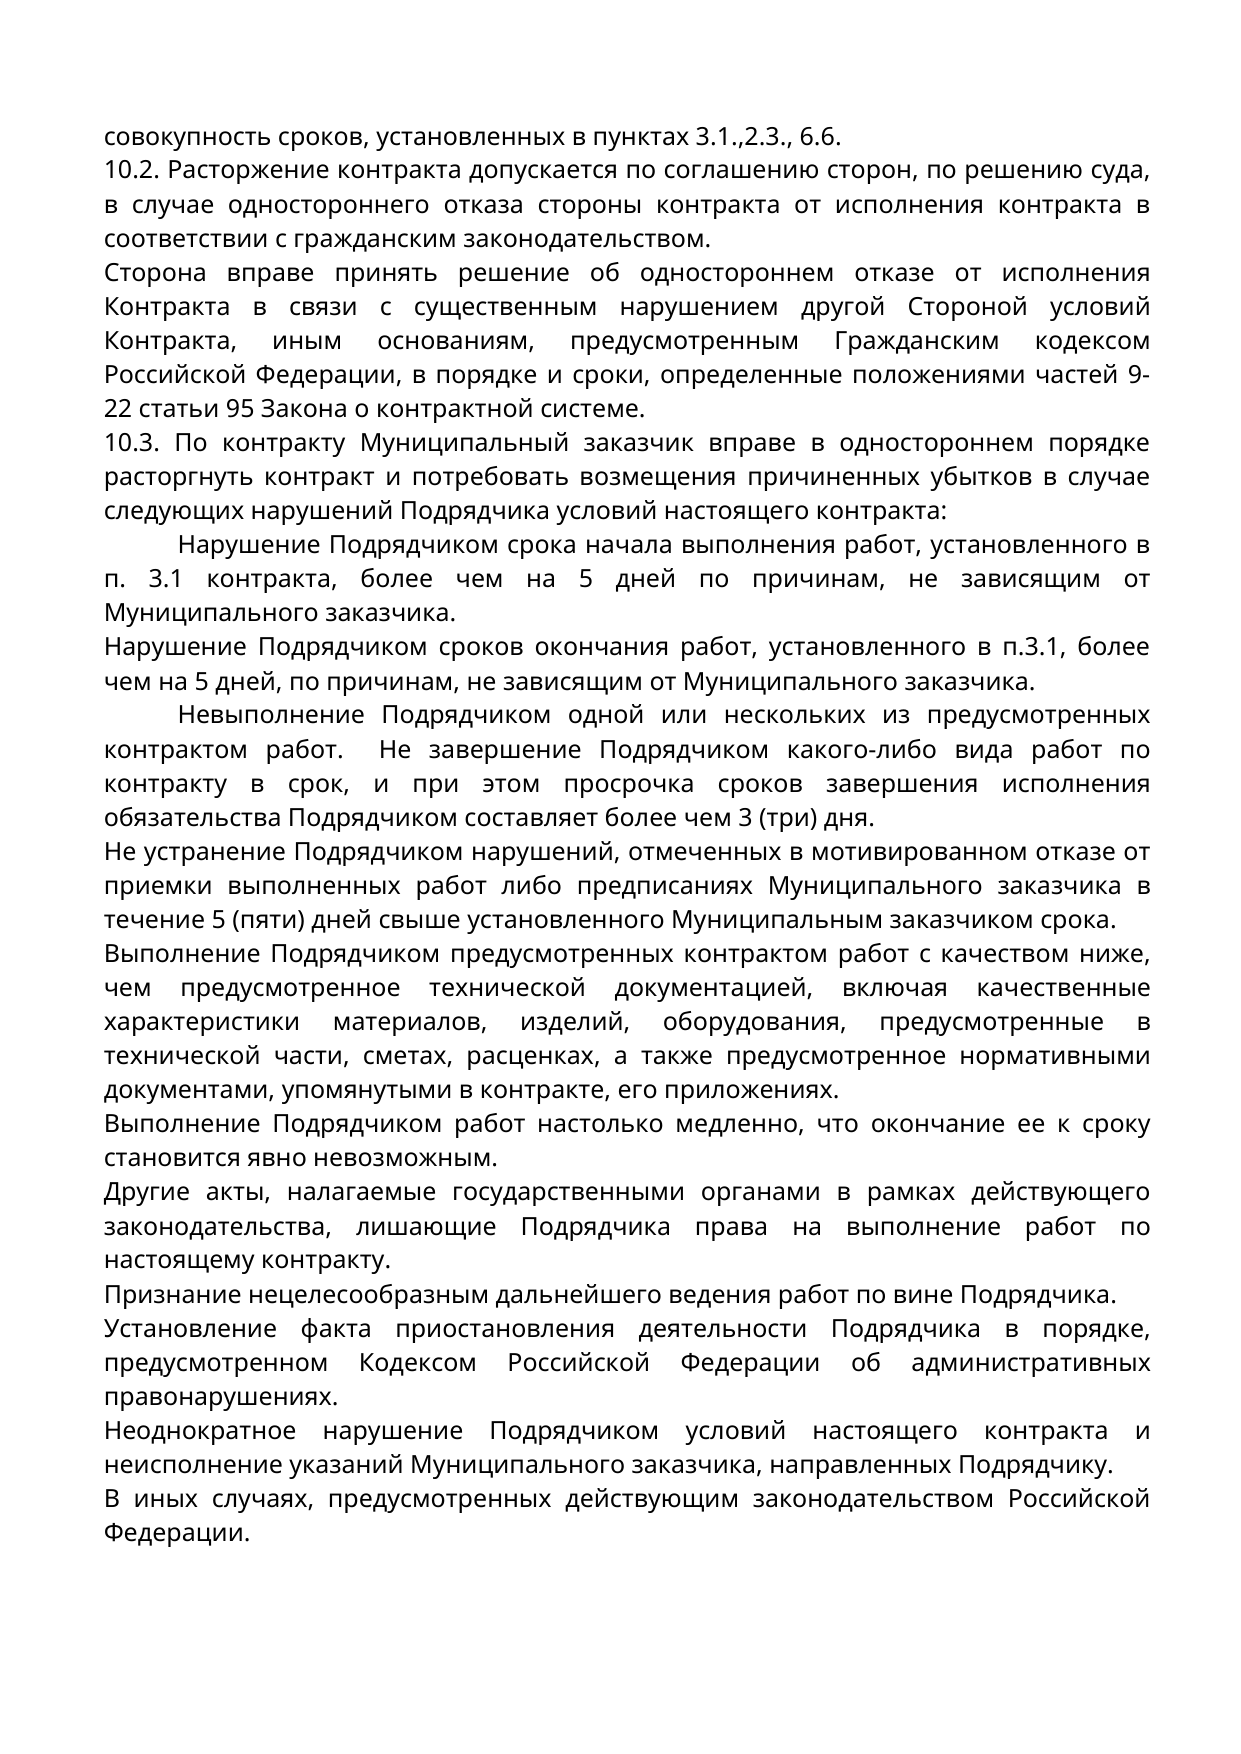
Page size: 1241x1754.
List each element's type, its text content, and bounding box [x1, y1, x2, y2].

list 10.2. Расторжение контракта допускается по соглашению сторон, по решению суда, в случае одностороннего отказа стороны контракта от исполнения контракта в соответствии с гражданским законодательством. [103, 152, 1152, 254]
list Не устранение Подрядчиком нарушений, отмеченных в мотивированном отказе от приемки выполненных работ либо предписаниях Муниципального заказчика в течение 5 (пяти) дней свыше установленного Муниципальным заказчиком срока. [103, 833, 1152, 936]
list Установление факта приостановления деятельности Подрядчика в порядке, предусмотренном Кодексом Российской Федерации об административных правонарушениях. [103, 1310, 1152, 1412]
list Невыполнение Подрядчиком одной или нескольких из предусмотренных контрактом работ. Не завершение Подрядчиком какого-либо вида работ по контракту в срок, и при этом просрочка сроков завершения исполнения обязательства Подрядчиком составляет более чем 3 (три) дня. [103, 697, 1152, 833]
list Неоднократное нарушение Подрядчиком условий настоящего контракта и неисполнение указаний Муниципального заказчика, направленных Подрядчику. [103, 1412, 1152, 1481]
list В иных случаях, предусмотренных действующим законодательством Российской Федерации. [103, 1481, 1152, 1549]
list 10.3. По контракту Муниципальный заказчик вправе в одностороннем порядке расторгнуть контракт и потребовать возмещения причиненных убытков в случае следующих нарушений Подрядчика условий настоящего контракта: [103, 425, 1152, 527]
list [103, 118, 1152, 152]
list Выполнение Подрядчиком работ настолько медленно, что окончание ее к сроку становится явно невозможным. [103, 1106, 1152, 1174]
list Нарушение Подрядчиком срока начала выполнения работ, установленного в п. 3.1 контракта, более чем на 5 дней по причинам, не зависящим от Муниципального заказчика. [103, 527, 1152, 629]
list Признание нецелесообразным дальнейшего ведения работ по вине Подрядчика. [103, 1276, 1152, 1310]
list Сторона вправе принять решение об одностороннем отказе от исполнения Контракта в связи с существенным нарушением другой Стороной условий Контракта, иным основаниям, предусмотренным Гражданским кодексом Российской Федерации, в порядке и сроки, определенные положениями частей 9-22 статьи 95 Закона о контрактной системе. [103, 254, 1152, 425]
list Другие акты, налагаемые государственными органами в рамках действующего законодательства, лишающие Подрядчика права на выполнение работ по настоящему контракту. [103, 1174, 1152, 1276]
list Нарушение Подрядчиком сроков окончания работ, установленного в п.3.1, более чем на 5 дней, по причинам, не зависящим от Муниципального заказчика. [103, 629, 1152, 697]
list Выполнение Подрядчиком предусмотренных контрактом работ с качеством ниже, чем предусмотренное технической документацией, включая качественные характеристики материалов, изделий, оборудования, предусмотренные в технической части, сметах, расценках, а также предусмотренное нормативными документами, упомянутыми в контракте, его приложениях. [103, 936, 1152, 1106]
